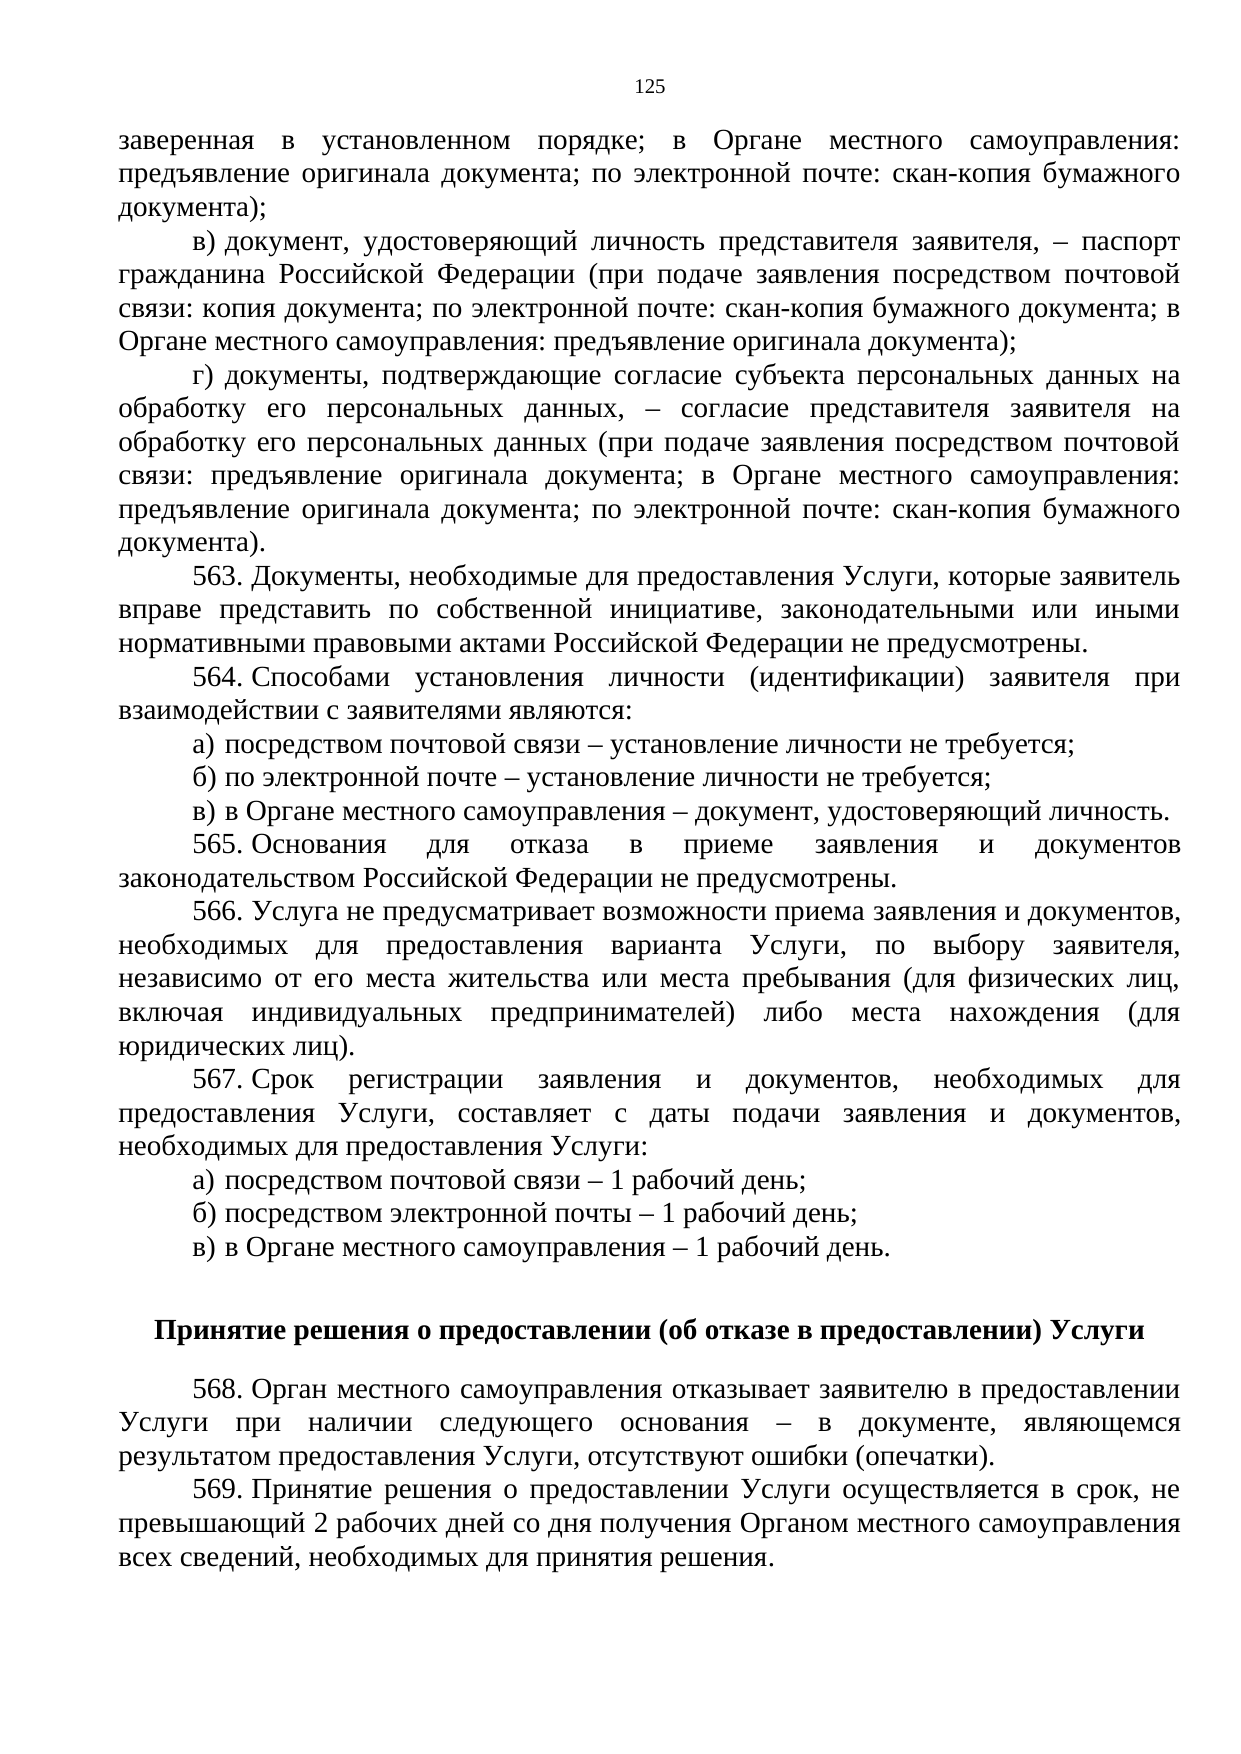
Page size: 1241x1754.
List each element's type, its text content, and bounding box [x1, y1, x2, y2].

list посредством почтовой связи – 1 рабочий день; [118, 1162, 1181, 1195]
text Принятие решения о предоставлении (об отказе в предоставлении) Услуги [118, 1312, 1181, 1346]
list Документы, необходимые для предоставления Услуги, которые заявитель вправе представить по собственной инициативе, законодательными или иными нормативными правовыми актами Российской Федерации не предусмотрены. [118, 558, 1181, 659]
list Способами установления личности (идентификации) заявителя при взаимодействии с заявителями являются: [118, 659, 1181, 726]
list Основания для отказа в приеме заявления и документов законодательством Российской Федерации не предусмотрены. [118, 826, 1181, 893]
list Услуга не предусматривает возможности приема заявления и документов, необходимых для предоставления варианта Услуги, по выбору заявителя, независимо от его места жительства или места пребывания (для физических лиц, включая индивидуальных предпринимателей) либо места нахождения (для юридических лиц). [118, 893, 1181, 1061]
list документ, удостоверяющий личность представителя заявителя, – паспорт гражданина Российской Федерации (при подаче заявления посредством почтовой связи: копия документа; по электронной почте: скан-копия бумажного документа; в Органе местного самоуправления: предъявление оригинала документа); [118, 223, 1181, 357]
list по электронной почте – установление личности не требуется; [118, 759, 1181, 793]
list Орган местного самоуправления отказывает заявителю в предоставлении Услуги при наличии следующего основания – в документе, являющемся результатом предоставления Услуги, отсутствуют ошибки (опечатки). [118, 1371, 1181, 1472]
list документы, подтверждающие согласие субъекта персональных данных на обработку его персональных данных, – согласие представителя заявителя на обработку его персональных данных (при подаче заявления посредством почтовой связи: предъявление оригинала документа; в Органе местного самоуправления: предъявление оригинала документа; по электронной почте: скан-копия бумажного документа). [118, 357, 1181, 558]
list в Органе местного самоуправления – 1 рабочий день. [118, 1229, 1181, 1262]
list посредством электронной почты – 1 рабочий день; [118, 1195, 1181, 1229]
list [118, 122, 1181, 223]
list Срок регистрации заявления и документов, необходимых для предоставления Услуги, составляет с даты подачи заявления и документов, необходимых для предоставления Услуги: [118, 1061, 1181, 1162]
list посредством почтовой связи – установление личности не требуется; [118, 726, 1181, 759]
list Принятие решения о предоставлении Услуги осуществляется в срок, не превышающий 2 рабочих дней со дня получения Органом местного самоуправления всех сведений, необходимых для принятия решения. [118, 1472, 1181, 1572]
list в Органе местного самоуправления – документ, удостоверяющий личность. [118, 793, 1181, 826]
